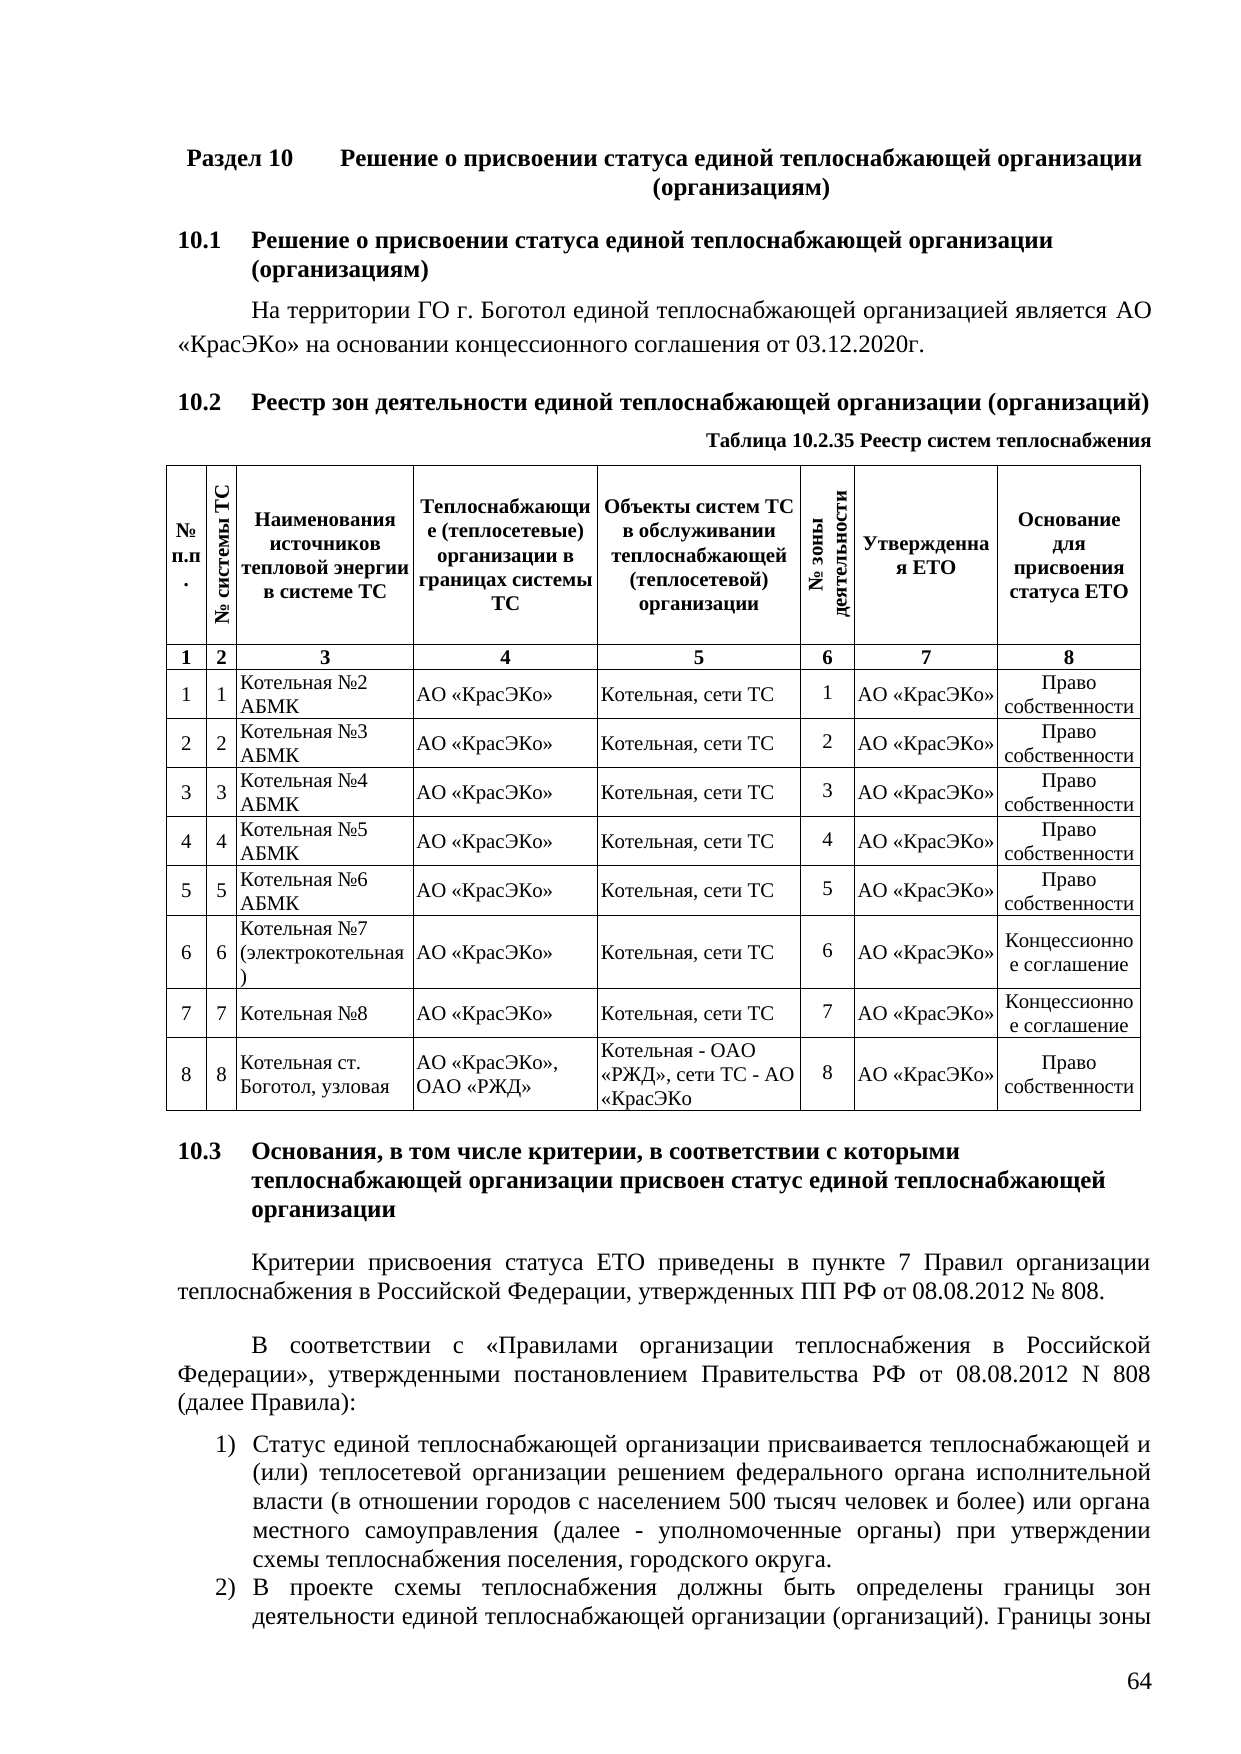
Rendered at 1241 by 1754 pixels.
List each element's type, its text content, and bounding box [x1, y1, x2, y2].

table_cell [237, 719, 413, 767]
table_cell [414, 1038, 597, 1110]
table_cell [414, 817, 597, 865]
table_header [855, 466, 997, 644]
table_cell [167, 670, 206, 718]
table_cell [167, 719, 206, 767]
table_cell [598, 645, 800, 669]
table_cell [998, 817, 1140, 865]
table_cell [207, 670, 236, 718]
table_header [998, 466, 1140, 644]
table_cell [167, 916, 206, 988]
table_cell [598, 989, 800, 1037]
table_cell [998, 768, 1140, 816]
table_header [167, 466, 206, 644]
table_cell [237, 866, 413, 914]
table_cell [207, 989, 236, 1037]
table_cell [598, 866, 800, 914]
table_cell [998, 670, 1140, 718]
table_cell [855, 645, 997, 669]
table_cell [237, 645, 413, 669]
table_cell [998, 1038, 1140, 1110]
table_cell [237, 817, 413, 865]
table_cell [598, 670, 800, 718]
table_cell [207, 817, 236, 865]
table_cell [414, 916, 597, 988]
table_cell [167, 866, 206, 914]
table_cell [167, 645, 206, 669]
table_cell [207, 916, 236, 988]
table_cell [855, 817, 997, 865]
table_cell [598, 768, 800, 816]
text Критерии присвоения статуса ЕТО приведены в пункте 7 Правил организации теплоснабжения в Российской Федерации, утвержденных ПП РФ от 08.08.2012 № 808. [177, 1247, 1152, 1305]
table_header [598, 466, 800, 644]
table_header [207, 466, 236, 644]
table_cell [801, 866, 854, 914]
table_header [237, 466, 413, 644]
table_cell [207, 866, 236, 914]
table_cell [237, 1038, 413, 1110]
text На территории ГО г. Боготол единой теплоснабжающей организацией является АО «КрасЭКо» на основании концессионного соглашения от 03.12.2020г. [177, 296, 1152, 357]
text Таблица 10.2.1 Реестр систем теплоснабжения [177, 428, 1152, 452]
list Статус единой теплоснабжающей организации присваивается теплоснабжающей и (или) теплосетевой организации решением федерального органа исполнительной власти (в отношении городов с населением 500 тысяч человек и более) или органа местного самоуправления (далее - уполномоченные органы) при утверждении схемы теплоснабжения поселения, городского округа. [215, 1429, 1152, 1572]
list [215, 1572, 1152, 1630]
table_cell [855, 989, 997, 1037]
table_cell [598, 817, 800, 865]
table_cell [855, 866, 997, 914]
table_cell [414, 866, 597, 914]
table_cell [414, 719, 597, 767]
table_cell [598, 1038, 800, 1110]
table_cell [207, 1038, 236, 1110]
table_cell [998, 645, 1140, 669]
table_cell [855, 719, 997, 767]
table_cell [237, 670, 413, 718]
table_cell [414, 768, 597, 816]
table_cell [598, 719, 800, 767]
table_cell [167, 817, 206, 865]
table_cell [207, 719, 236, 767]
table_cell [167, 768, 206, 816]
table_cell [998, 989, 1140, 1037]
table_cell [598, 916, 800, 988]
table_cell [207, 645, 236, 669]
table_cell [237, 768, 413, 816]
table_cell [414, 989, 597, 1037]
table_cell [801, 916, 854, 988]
subtitle Основания, в том числе критерии, в соответствии с которыми теплоснабжающей организации присвоен статус единой теплоснабжающей организации [177, 1136, 1152, 1222]
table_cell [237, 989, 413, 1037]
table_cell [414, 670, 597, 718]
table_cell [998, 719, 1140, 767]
text В соответствии с «Правилами организации теплоснабжения в Российской Федерации», утвержденными постановлением Правительства РФ от 08.08.2012 N 808 (далее Правила): [177, 1330, 1152, 1416]
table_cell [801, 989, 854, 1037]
subtitle Решение о присвоении статуса единой теплоснабжающей организации (организациям) [177, 143, 1152, 201]
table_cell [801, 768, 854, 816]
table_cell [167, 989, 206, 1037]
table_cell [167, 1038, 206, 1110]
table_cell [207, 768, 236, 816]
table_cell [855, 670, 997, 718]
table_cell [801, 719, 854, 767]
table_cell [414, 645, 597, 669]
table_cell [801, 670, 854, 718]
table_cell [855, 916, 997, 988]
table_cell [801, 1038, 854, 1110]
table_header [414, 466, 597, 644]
subtitle Решение о присвоении статуса единой теплоснабжающей организации (организациям) [177, 226, 1152, 283]
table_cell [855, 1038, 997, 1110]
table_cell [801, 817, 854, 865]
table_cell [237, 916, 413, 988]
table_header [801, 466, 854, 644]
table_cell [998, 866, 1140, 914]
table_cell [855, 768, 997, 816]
subtitle Реестр зон деятельности единой теплоснабжающей организации (организаций) [177, 387, 1152, 415]
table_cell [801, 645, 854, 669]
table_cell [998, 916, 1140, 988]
